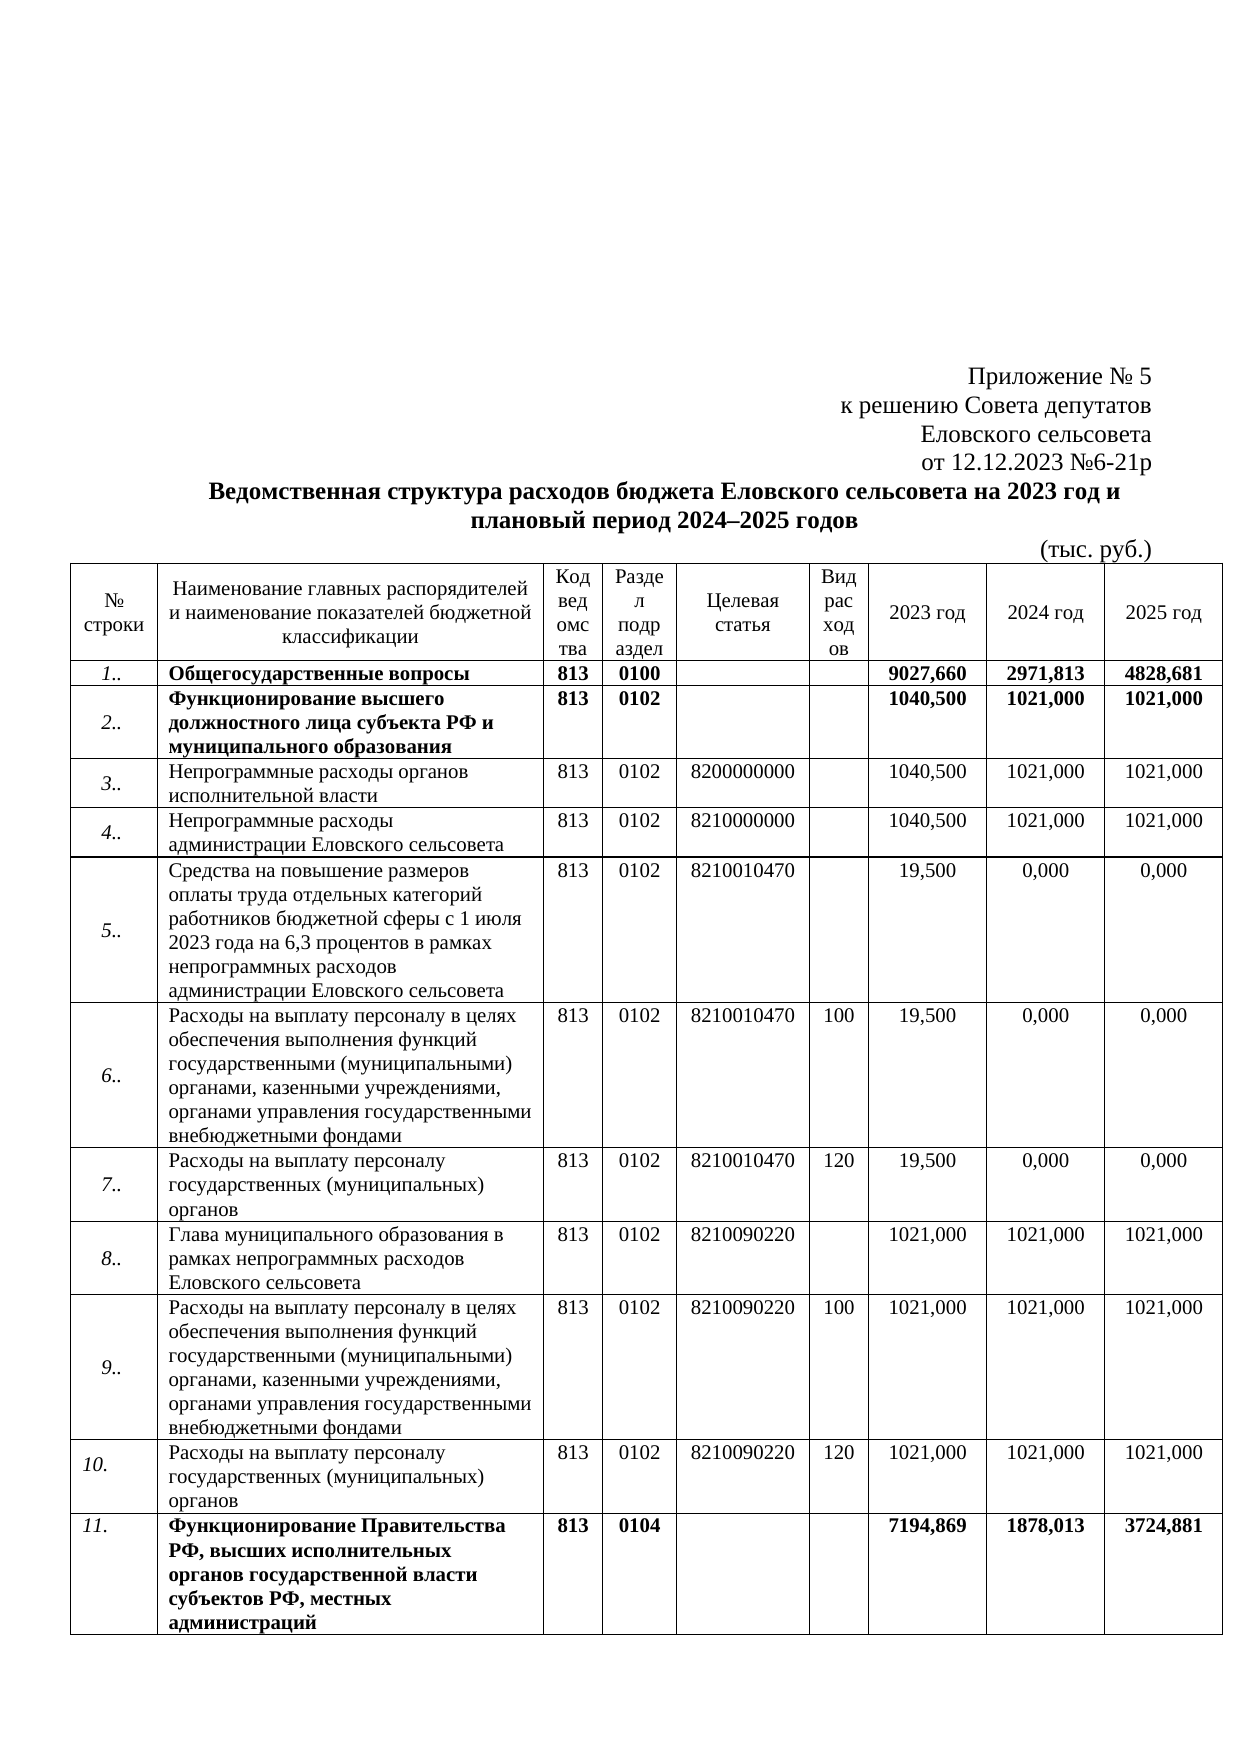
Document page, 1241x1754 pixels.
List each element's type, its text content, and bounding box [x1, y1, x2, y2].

table_cell [677, 686, 809, 758]
table_cell 1021,000 [987, 1295, 1104, 1439]
table_cell 0102 [603, 858, 676, 1002]
table_cell 1021,000 [987, 808, 1104, 856]
table_cell [677, 1514, 809, 1634]
table_cell [71, 661, 157, 685]
table_cell 813 [544, 1440, 602, 1512]
table_cell 0102 [603, 1148, 676, 1221]
table_cell 2971,813 [987, 661, 1104, 685]
table_cell 8210010470 [677, 1148, 809, 1221]
table_cell 813 [544, 661, 602, 685]
table_cell 1021,000 [869, 1295, 986, 1439]
table_cell 813 [544, 686, 602, 758]
table_cell 0,000 [987, 1003, 1104, 1147]
table_cell 1021,000 [1105, 1295, 1222, 1439]
table_cell [71, 1222, 157, 1294]
table_cell Глава муниципального образования в рамках непрограммных расходов Еловского сельсовета [158, 1222, 543, 1294]
table_cell 0104 [603, 1514, 676, 1634]
table_cell 0102 [603, 1003, 676, 1147]
table_cell 1040,500 [869, 759, 986, 807]
table_cell [71, 1440, 157, 1512]
table_cell [677, 661, 809, 685]
table_cell [71, 1148, 157, 1221]
table_cell 1040,500 [869, 686, 986, 758]
table_cell 9027,660 [869, 661, 986, 685]
table_cell 0,000 [1105, 1148, 1222, 1221]
table_cell 120 [810, 1148, 868, 1221]
table_cell Непрограммные расходы органов исполнительной власти [158, 759, 543, 807]
table_cell 813 [544, 808, 602, 856]
table_cell 0,000 [1105, 858, 1222, 1002]
table_cell 813 [544, 1295, 602, 1439]
table_header 2024 год [987, 564, 1104, 660]
text от 12.12.2023 №6-21р [177, 447, 1152, 476]
table_cell 8210010470 [677, 858, 809, 1002]
table_cell 0102 [603, 1440, 676, 1512]
table_cell 1021,000 [869, 1440, 986, 1512]
table_cell 1021,000 [987, 1222, 1104, 1294]
table_cell 1021,000 [1105, 1440, 1222, 1512]
table_cell 1021,000 [987, 1440, 1104, 1512]
table_cell 1021,000 [1105, 808, 1222, 856]
table_cell 8210000000 [677, 808, 809, 856]
table_header Наименование главных распорядителей и наименование показателей бюджетной классификации [158, 564, 543, 660]
table_cell 0102 [603, 1295, 676, 1439]
table_header Раздел подраздел [603, 564, 676, 660]
text к решению Совета депутатов Еловского сельсовета [177, 390, 1152, 447]
table_cell [71, 1003, 157, 1147]
table_cell [71, 808, 157, 856]
table_cell 0,000 [1105, 1003, 1222, 1147]
table_cell 100 [810, 1003, 868, 1147]
text (тыс. руб.) [177, 534, 1152, 562]
table_cell 0102 [603, 759, 676, 807]
table_cell 4828,681 [1105, 661, 1222, 685]
table_cell [71, 759, 157, 807]
table_cell 1878,013 [987, 1514, 1104, 1634]
table_cell 0102 [603, 1222, 676, 1294]
table_cell 0,000 [987, 858, 1104, 1002]
table_cell 8210090220 [677, 1222, 809, 1294]
table_cell 813 [544, 1003, 602, 1147]
table_cell Общегосударственные вопросы [158, 661, 543, 685]
table_cell 1021,000 [1105, 686, 1222, 758]
table_cell 813 [544, 759, 602, 807]
table_cell [71, 858, 157, 1002]
table_cell [810, 686, 868, 758]
table_header Код ведомства [544, 564, 602, 660]
table_header № строки [71, 564, 157, 660]
table_cell [810, 661, 868, 685]
table_header Целевая статья [677, 564, 809, 660]
table_cell [71, 1295, 157, 1439]
table_cell 8200000000 [677, 759, 809, 807]
table_cell Непрограммные расходы администрации Еловского сельсовета [158, 808, 543, 856]
table_cell 813 [544, 1148, 602, 1221]
table_cell 19,500 [869, 1148, 986, 1221]
table_cell Функционирование Правительства РФ, высших исполнительных органов государственной власти субъектов РФ, местных администраций [158, 1514, 543, 1634]
table_cell 8210090220 [677, 1440, 809, 1512]
table_cell 0,000 [987, 1148, 1104, 1221]
table_cell [71, 1514, 157, 1634]
table_header 2023 год [869, 564, 986, 660]
table_cell 120 [810, 1440, 868, 1512]
table_cell [810, 759, 868, 807]
table_cell 0102 [603, 686, 676, 758]
table_cell 8210090220 [677, 1295, 809, 1439]
table_header Вид расходов [810, 564, 868, 660]
table_cell 7194,869 [869, 1514, 986, 1634]
table_cell [810, 808, 868, 856]
table_cell [810, 858, 868, 1002]
text Ведомственная структура расходов бюджета Еловского сельсовета на 2023 год и плановый период 2024–2025 годов [177, 476, 1152, 534]
table_cell 813 [544, 1514, 602, 1634]
table_cell 1021,000 [987, 759, 1104, 807]
table_cell 0102 [603, 808, 676, 856]
text Приложение № 5 [177, 361, 1152, 390]
table_cell Функционирование высшего должностного лица субъекта РФ и муниципального образования [158, 686, 543, 758]
table_cell 19,500 [869, 1003, 986, 1147]
table_cell 0100 [603, 661, 676, 685]
table_cell 1021,000 [987, 686, 1104, 758]
table_cell 1040,500 [869, 808, 986, 856]
table_cell 1021,000 [1105, 759, 1222, 807]
table_cell Расходы на выплату персоналу государственных (муниципальных) органов [158, 1148, 543, 1221]
table_cell 8210010470 [677, 1003, 809, 1147]
table_cell 19,500 [869, 858, 986, 1002]
table_cell 3724,881 [1105, 1514, 1222, 1634]
table_cell 813 [544, 858, 602, 1002]
table_cell 100 [810, 1295, 868, 1439]
table_cell [810, 1514, 868, 1634]
table_cell 1021,000 [869, 1222, 986, 1294]
table_cell 1021,000 [1105, 1222, 1222, 1294]
table_cell [71, 686, 157, 758]
table_cell Средства на повышение размеров оплаты труда отдельных категорий работников бюджетной сферы с 1 июля 2023 года на 6,3 процентов в рамках непрограммных расходов администрации Еловского сельсовета [158, 858, 543, 1002]
table_cell 813 [544, 1222, 602, 1294]
table_cell [810, 1222, 868, 1294]
table_cell Расходы на выплату персоналу государственных (муниципальных) органов [158, 1440, 543, 1512]
table_header 2025 год [1105, 564, 1222, 660]
